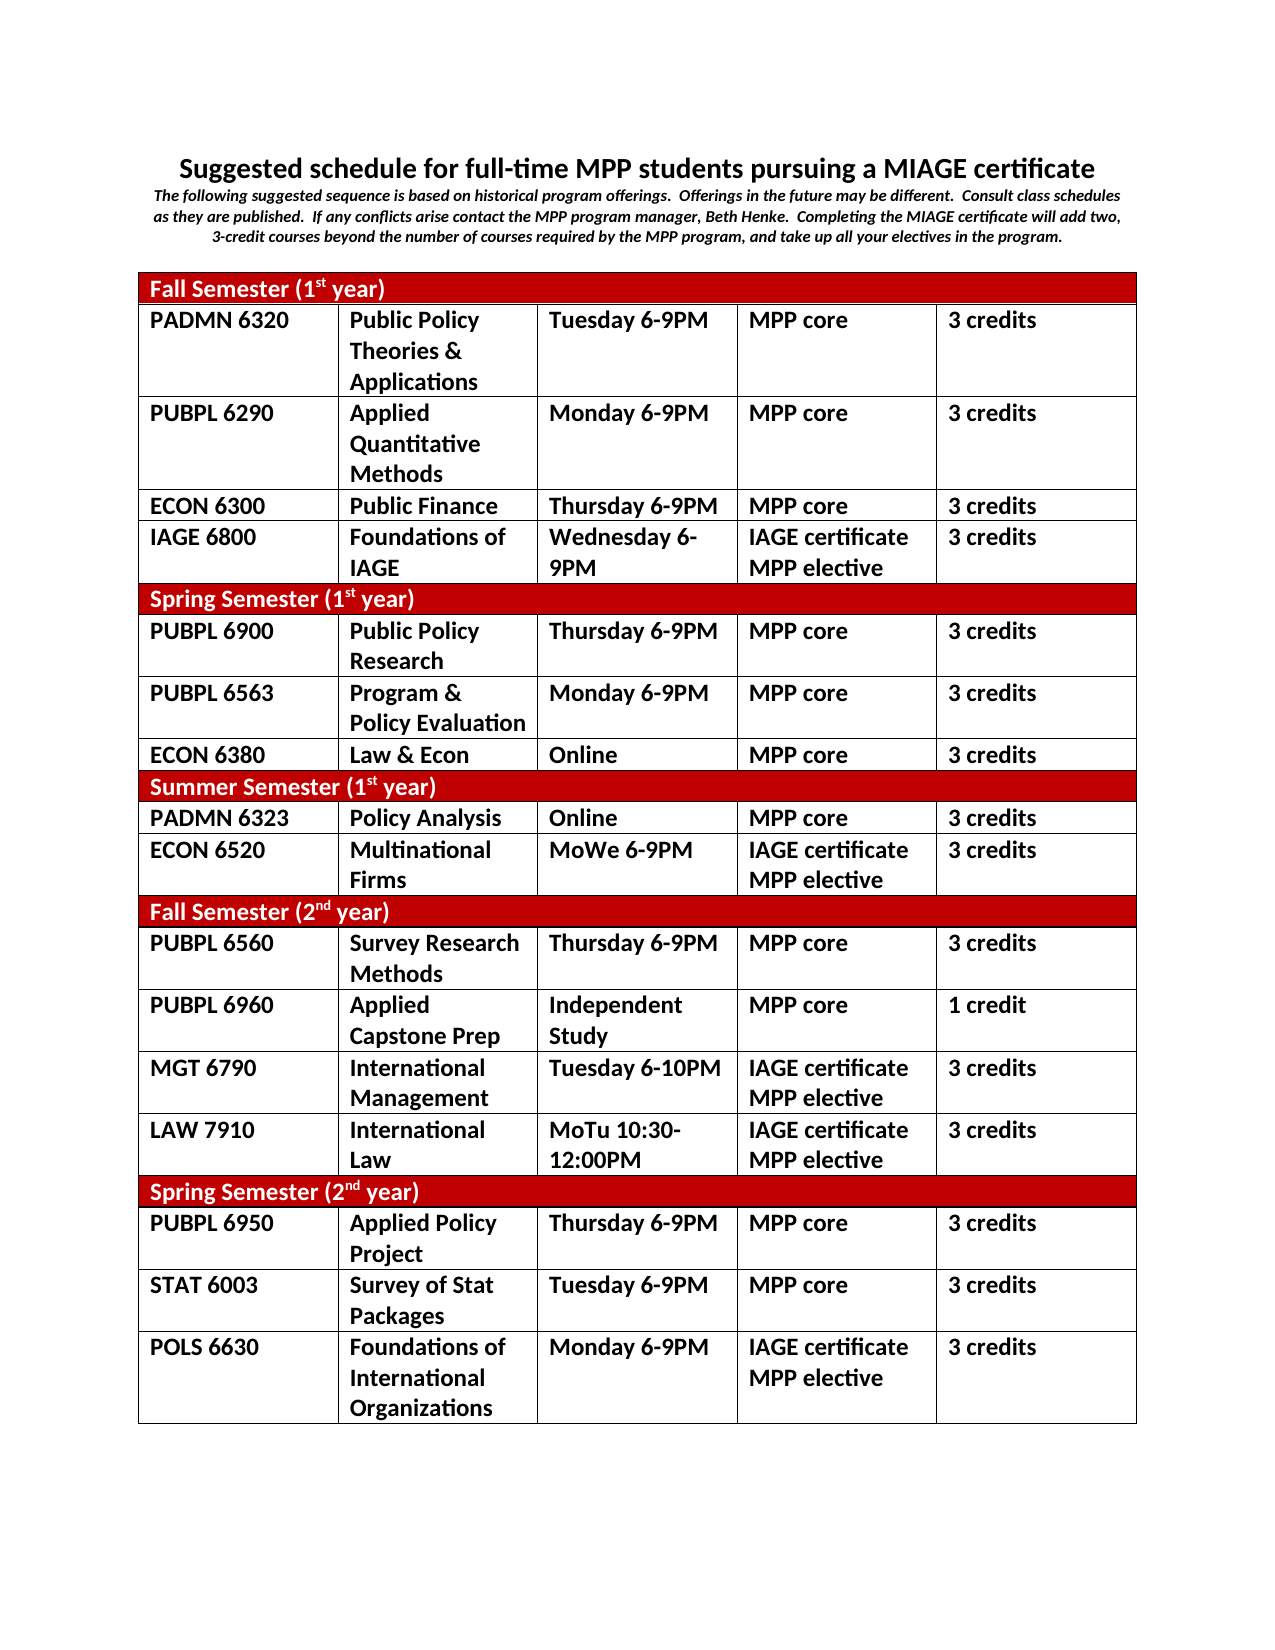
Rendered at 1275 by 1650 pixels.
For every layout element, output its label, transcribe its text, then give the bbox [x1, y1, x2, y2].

table_cell POLS 6630 [139, 1332, 338, 1423]
table_cell Thursday 6-9PM [538, 928, 737, 988]
table_cell MGT 6790 [139, 1052, 338, 1113]
table_cell MPP core [738, 677, 936, 738]
table_cell Spring Semester (1st year) [139, 584, 1136, 614]
table_cell ECON 6520 [139, 834, 338, 895]
table_cell 3 credits [937, 1052, 1136, 1113]
table_cell IAGE 6800 [139, 521, 338, 582]
table_cell Monday 6-9PM [538, 397, 737, 489]
table_cell Law & Econ [339, 739, 537, 770]
table_cell 3 credits [937, 615, 1136, 676]
table_cell Online [538, 739, 737, 770]
table_cell 3 credits [937, 305, 1136, 396]
table_cell Survey Research Methods [339, 928, 537, 988]
table_cell 3 credits [937, 490, 1136, 520]
table_cell Policy Analysis [339, 802, 537, 833]
table_cell Fall Semester (2nd year) [139, 896, 1136, 926]
table_cell PUBPL 6560 [139, 928, 338, 988]
table_cell Multinational Firms [339, 834, 537, 895]
table_cell ECON 6300 [139, 490, 338, 520]
table_cell Thursday 6-9PM [538, 615, 737, 676]
table_cell Spring Semester (2nd year) [139, 1176, 1136, 1206]
table_cell MPP core [738, 305, 936, 396]
table_cell MPP core [738, 990, 936, 1051]
table_cell MoTu 10:30-12:00PM [538, 1114, 737, 1175]
table_cell 3 credits [937, 739, 1136, 770]
table_cell Foundations of International Organizations [339, 1332, 537, 1423]
text Suggested schedule for full-time MPP students pursuing a MIAGE certificate [150, 150, 1125, 186]
table_cell 3 credits [937, 1208, 1136, 1268]
table_cell Thursday 6-9PM [538, 1208, 737, 1268]
table_cell MPP core [738, 397, 936, 489]
table_cell 3 credits [937, 397, 1136, 489]
table_cell Independent Study [538, 990, 737, 1051]
table_cell IAGE certificate MPP elective [738, 521, 936, 582]
table_cell Thursday 6-9PM [538, 490, 737, 520]
table_cell Applied Capstone Prep [339, 990, 537, 1051]
table_cell Public Finance [339, 490, 537, 520]
text The following suggested sequence is based on historical program offerings. Offerings in the future may be different. Consult class schedules as they are published. If any conflicts arise contact the MPP program manager, Beth Henke. Completing the MIAGE certificate will add two, 3-credit courses beyond the number of courses required by the MPP program, and take up all your electives in the program. [150, 186, 1125, 247]
table_cell Public Policy Research [339, 615, 537, 676]
table_cell ECON 6380 [139, 739, 338, 770]
table_cell 3 credits [937, 1332, 1136, 1423]
table_cell Survey of Stat Packages [339, 1270, 537, 1331]
table_cell Wednesday 6-9PM [538, 521, 737, 582]
table_header Fall Semester (1st year) [139, 273, 1136, 303]
table_cell 3 credits [937, 834, 1136, 895]
table_cell Program & Policy Evaluation [339, 677, 537, 738]
table_cell IAGE certificate MPP elective [738, 1114, 936, 1175]
table_cell PADMN 6320 [139, 305, 338, 396]
table_cell Public Policy Theories & Applications [339, 305, 537, 396]
table_cell Monday 6-9PM [538, 677, 737, 738]
table_cell 3 credits [937, 521, 1136, 582]
table_cell MPP core [738, 615, 936, 676]
table_cell Applied Policy Project [339, 1208, 537, 1268]
table_cell IAGE certificate MPP elective [738, 834, 936, 895]
table_cell MPP core [738, 1208, 936, 1268]
table_cell IAGE certificate MPP elective [738, 1052, 936, 1113]
table_cell PUBPL 6950 [139, 1208, 338, 1268]
table_cell MPP core [738, 928, 936, 988]
table_cell International Management [339, 1052, 537, 1113]
table_cell PUBPL 6563 [139, 677, 338, 738]
table_cell Foundations of IAGE [339, 521, 537, 582]
table_cell International Law [339, 1114, 537, 1175]
table_cell MPP core [738, 739, 936, 770]
table_cell PUBPL 6960 [139, 990, 338, 1051]
table_cell Monday 6-9PM [538, 1332, 737, 1423]
table_cell MPP core [738, 1270, 936, 1331]
table_cell Tuesday 6-10PM [538, 1052, 737, 1113]
table_cell Tuesday 6-9PM [538, 1270, 737, 1331]
table_cell MPP core [738, 802, 936, 833]
table_cell Online [538, 802, 737, 833]
table_cell 3 credits [937, 928, 1136, 988]
table_cell 3 credits [937, 802, 1136, 833]
table_cell Tuesday 6-9PM [538, 305, 737, 396]
table_cell MPP core [738, 490, 936, 520]
table_cell PUBPL 6290 [139, 397, 338, 489]
table_cell Applied Quantitative Methods [339, 397, 537, 489]
table_cell PADMN 6323 [139, 802, 338, 833]
table_cell 3 credits [937, 677, 1136, 738]
table_cell MoWe 6-9PM [538, 834, 737, 895]
table_cell PUBPL 6900 [139, 615, 338, 676]
table_cell 3 credits [937, 1114, 1136, 1175]
table_cell IAGE certificate MPP elective [738, 1332, 936, 1423]
table_cell STAT 6003 [139, 1270, 338, 1331]
table_cell LAW 7910 [139, 1114, 338, 1175]
table_cell Summer Semester (1st year) [139, 771, 1136, 801]
table_cell 1 credit [937, 990, 1136, 1051]
table_cell 3 credits [937, 1270, 1136, 1331]
